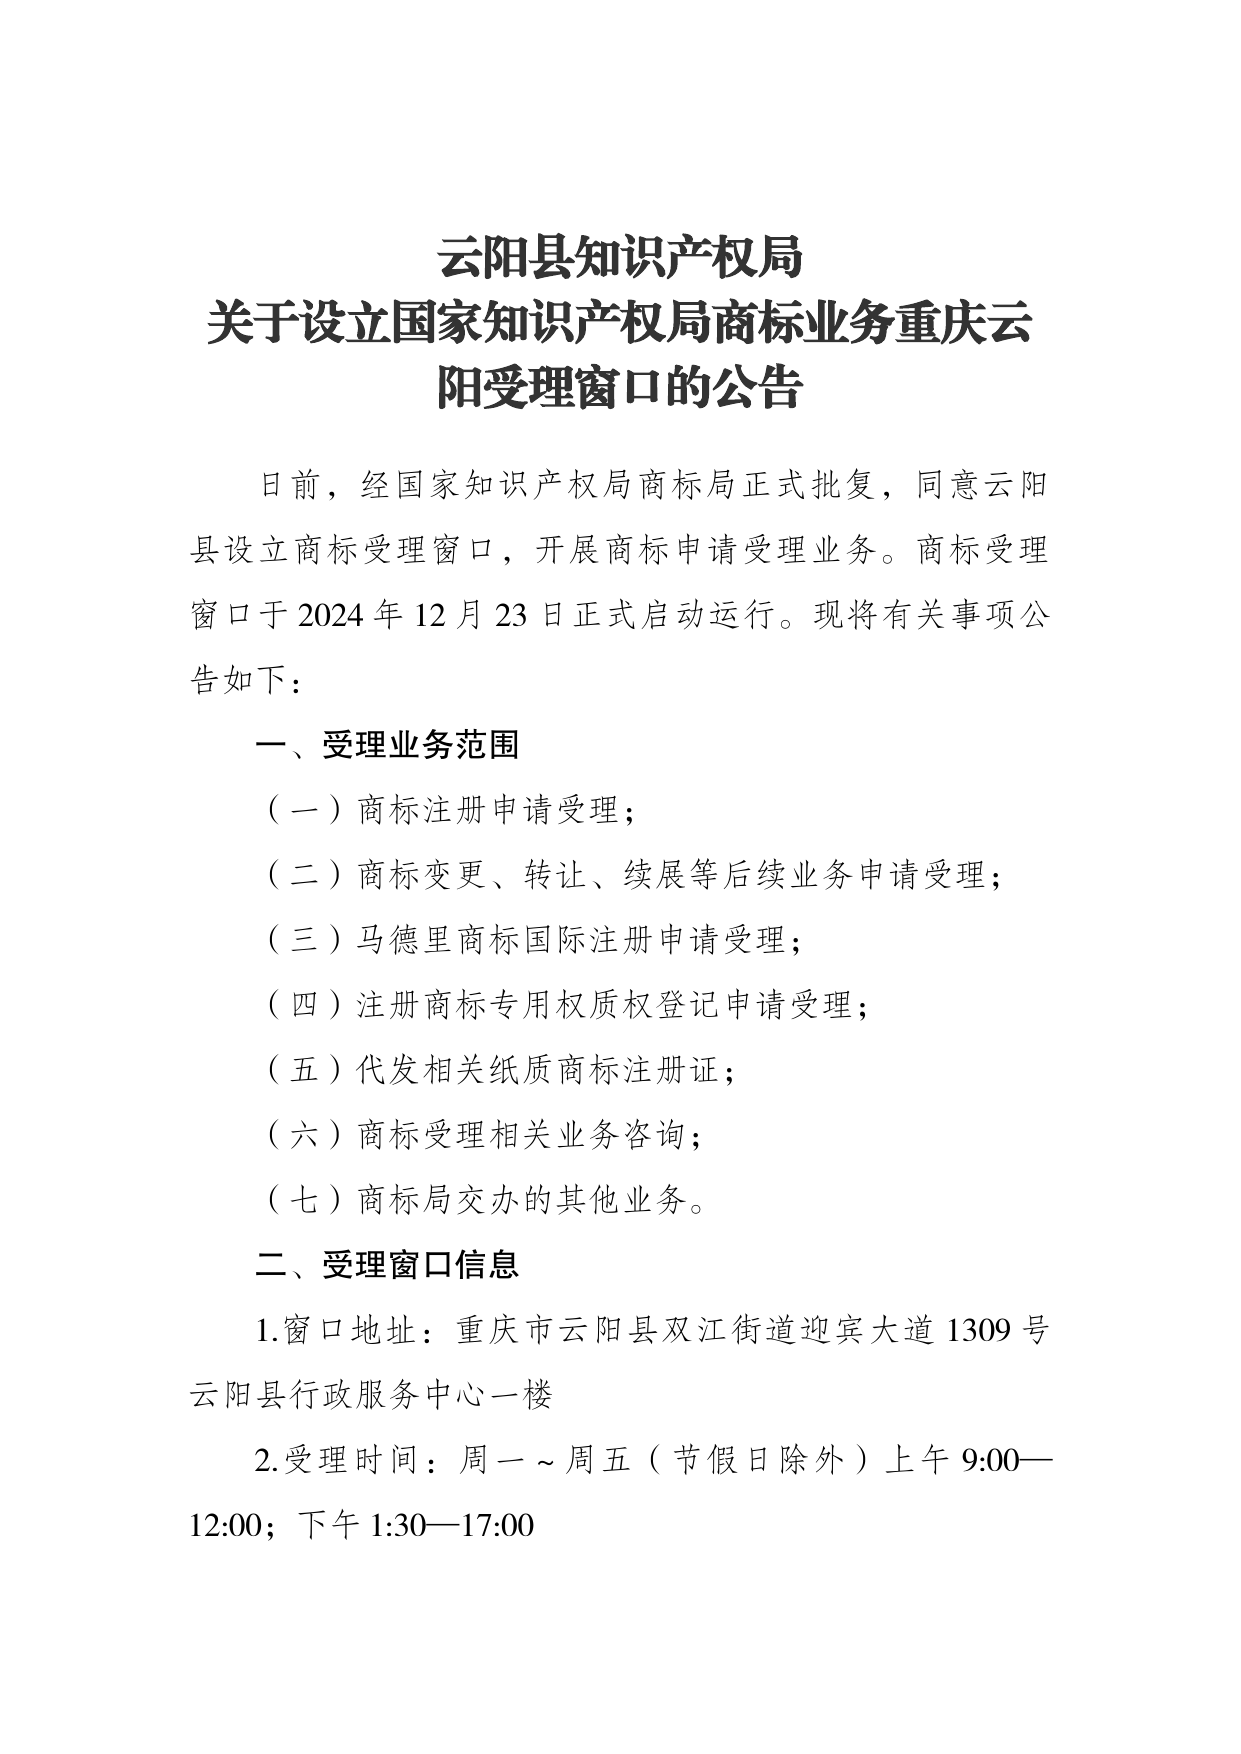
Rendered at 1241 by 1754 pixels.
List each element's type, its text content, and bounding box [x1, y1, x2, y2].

text 二、受理窗口信息 [187, 1234, 1053, 1299]
text （五）代发相关纸质商标注册证； [187, 1039, 1053, 1104]
text （四）注册商标专用权质权登记申请受理； [187, 974, 1053, 1039]
text （二）商标变更、转让、续展等后续业务申请受理； [187, 844, 1053, 909]
text （一）商标注册申请受理； [187, 779, 1053, 844]
text 一、受理业务范围 [187, 714, 1053, 779]
subtitle 阳受理窗口的公告 [187, 357, 1053, 422]
text 1.窗口地址：重庆市云阳县双江街道迎宾大道1309号云阳县行政服务中心一楼 [187, 1299, 1053, 1429]
text 2.受理时间：周一～周五（节假日除外）上午9:00—12:00；下午1:30—17:00 [187, 1429, 1053, 1559]
text （六）商标受理相关业务咨询； [187, 1104, 1053, 1169]
text 日前，经国家知识产权局商标局正式批复，同意云阳县设立商标受理窗口，开展商标申请受理业务。商标受理窗口于2024年12月23日正式启动运行。现将有关事项公告如下： [187, 454, 1053, 714]
subtitle 云阳县知识产权局 [187, 227, 1053, 292]
text （三）马德里商标国际注册申请受理； [187, 909, 1053, 974]
text （七）商标局交办的其他业务。 [187, 1169, 1053, 1234]
subtitle 关于设立国家知识产权局商标业务重庆云 [187, 292, 1053, 357]
